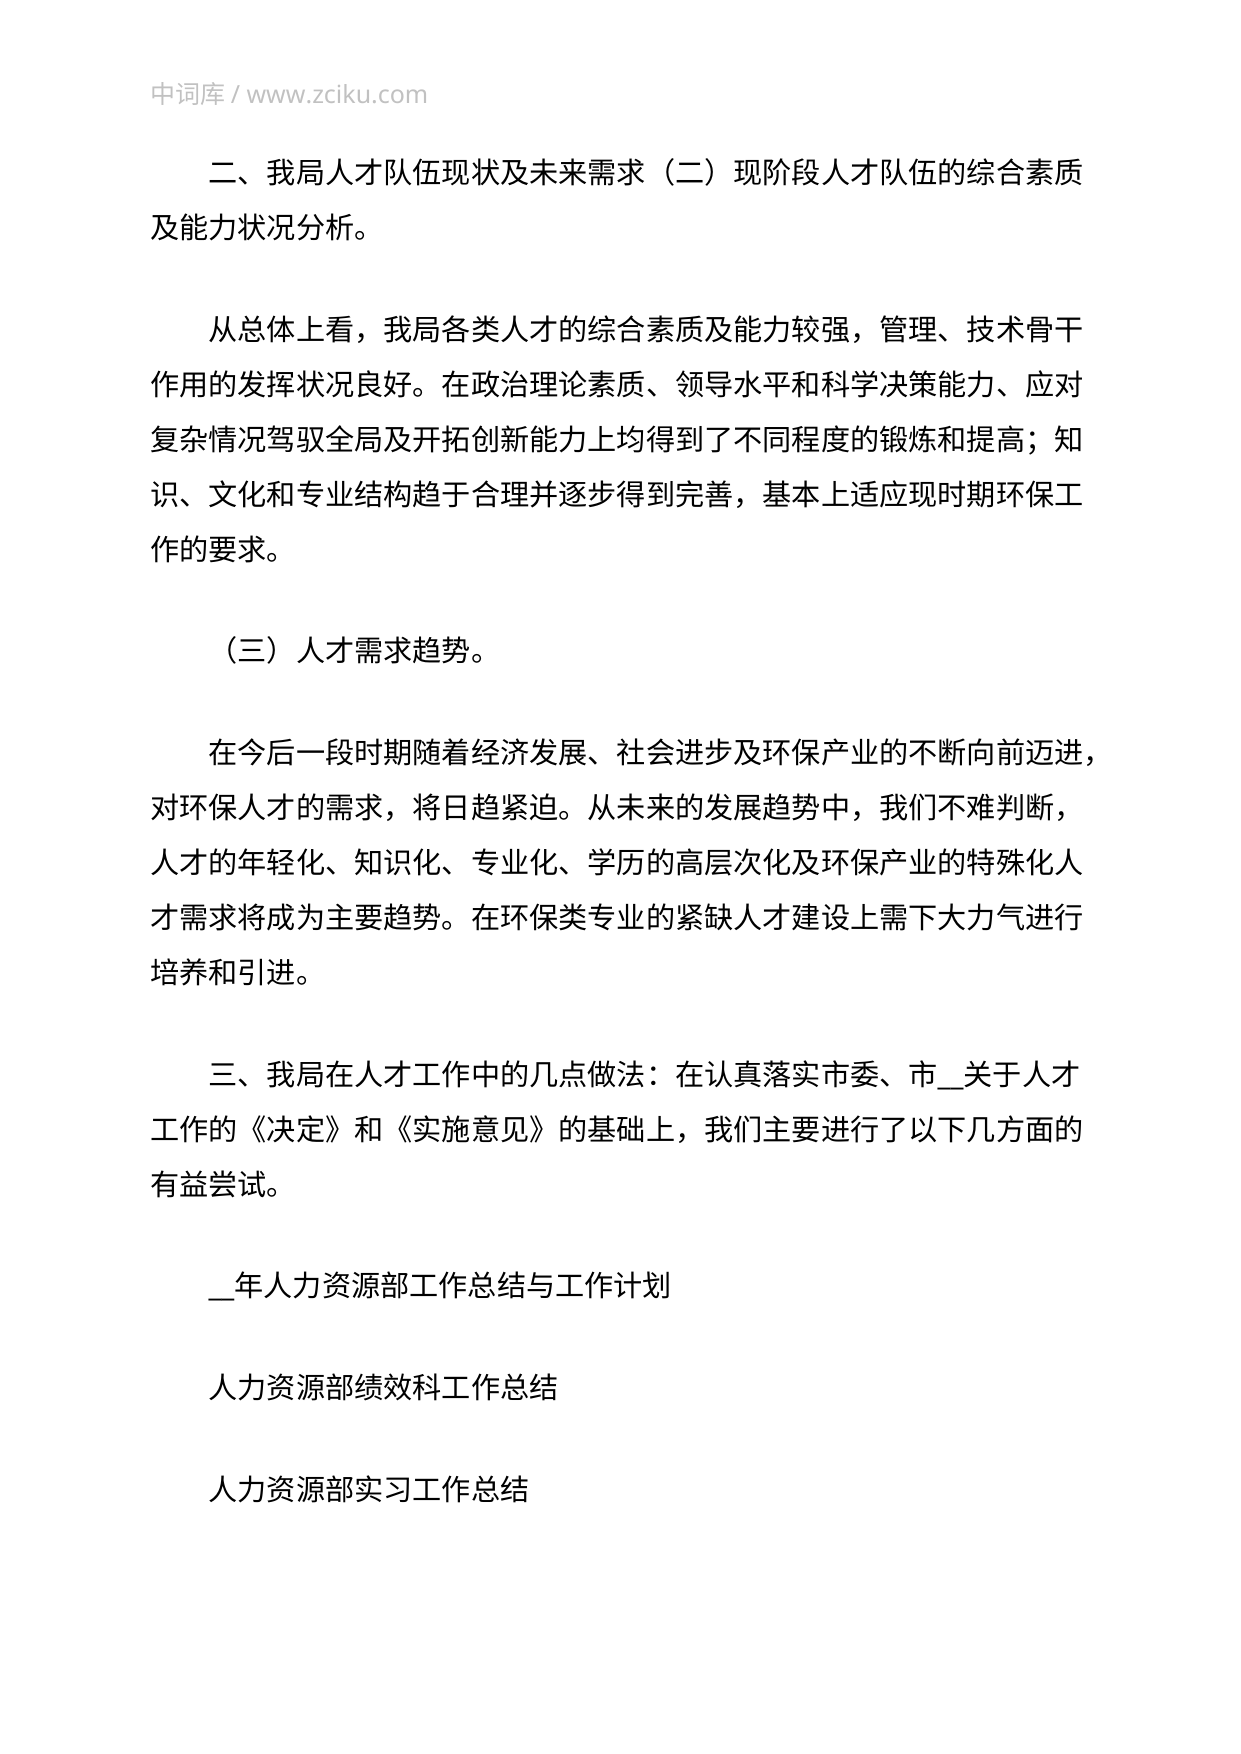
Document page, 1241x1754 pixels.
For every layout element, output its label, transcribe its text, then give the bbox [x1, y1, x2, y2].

text 二、我局人才队伍现状及未来需求（二）现阶段人才队伍的综合素质及能力状况分析。 [150, 150, 1090, 247]
text __年人力资源部工作总结与工作计划 [150, 1263, 1090, 1305]
text 在今后一段时期随着经济发展、社会进步及环保产业的不断向前迈进，对环保人才的需求，将日趋紧迫。从未来的发展趋势中，我们不难判断，人才的年轻化、知识化、专业化、学历的高层次化及环保产业的特殊化人才需求将成为主要趋势。在环保类专业的紧缺人才建设上需下大力气进行培养和引进。 [150, 730, 1090, 992]
text （三）人才需求趋势。 [150, 628, 1090, 670]
text 人力资源部实习工作总结 [150, 1467, 1090, 1509]
text 人力资源部绩效科工作总结 [150, 1365, 1090, 1407]
text 三、我局在人才工作中的几点做法：在认真落实市委、市__关于人才工作的《决定》和《实施意见》的基础上，我们主要进行了以下几方面的有益尝试。 [150, 1051, 1090, 1203]
text 从总体上看，我局各类人才的综合素质及能力较强，管理、技术骨干作用的发挥状况良好。在政治理论素质、领导水平和科学决策能力、应对复杂情况驾驭全局及开拓创新能力上均得到了不同程度的锻炼和提高；知识、文化和专业结构趋于合理并逐步得到完善，基本上适应现时期环保工作的要求。 [150, 307, 1090, 568]
